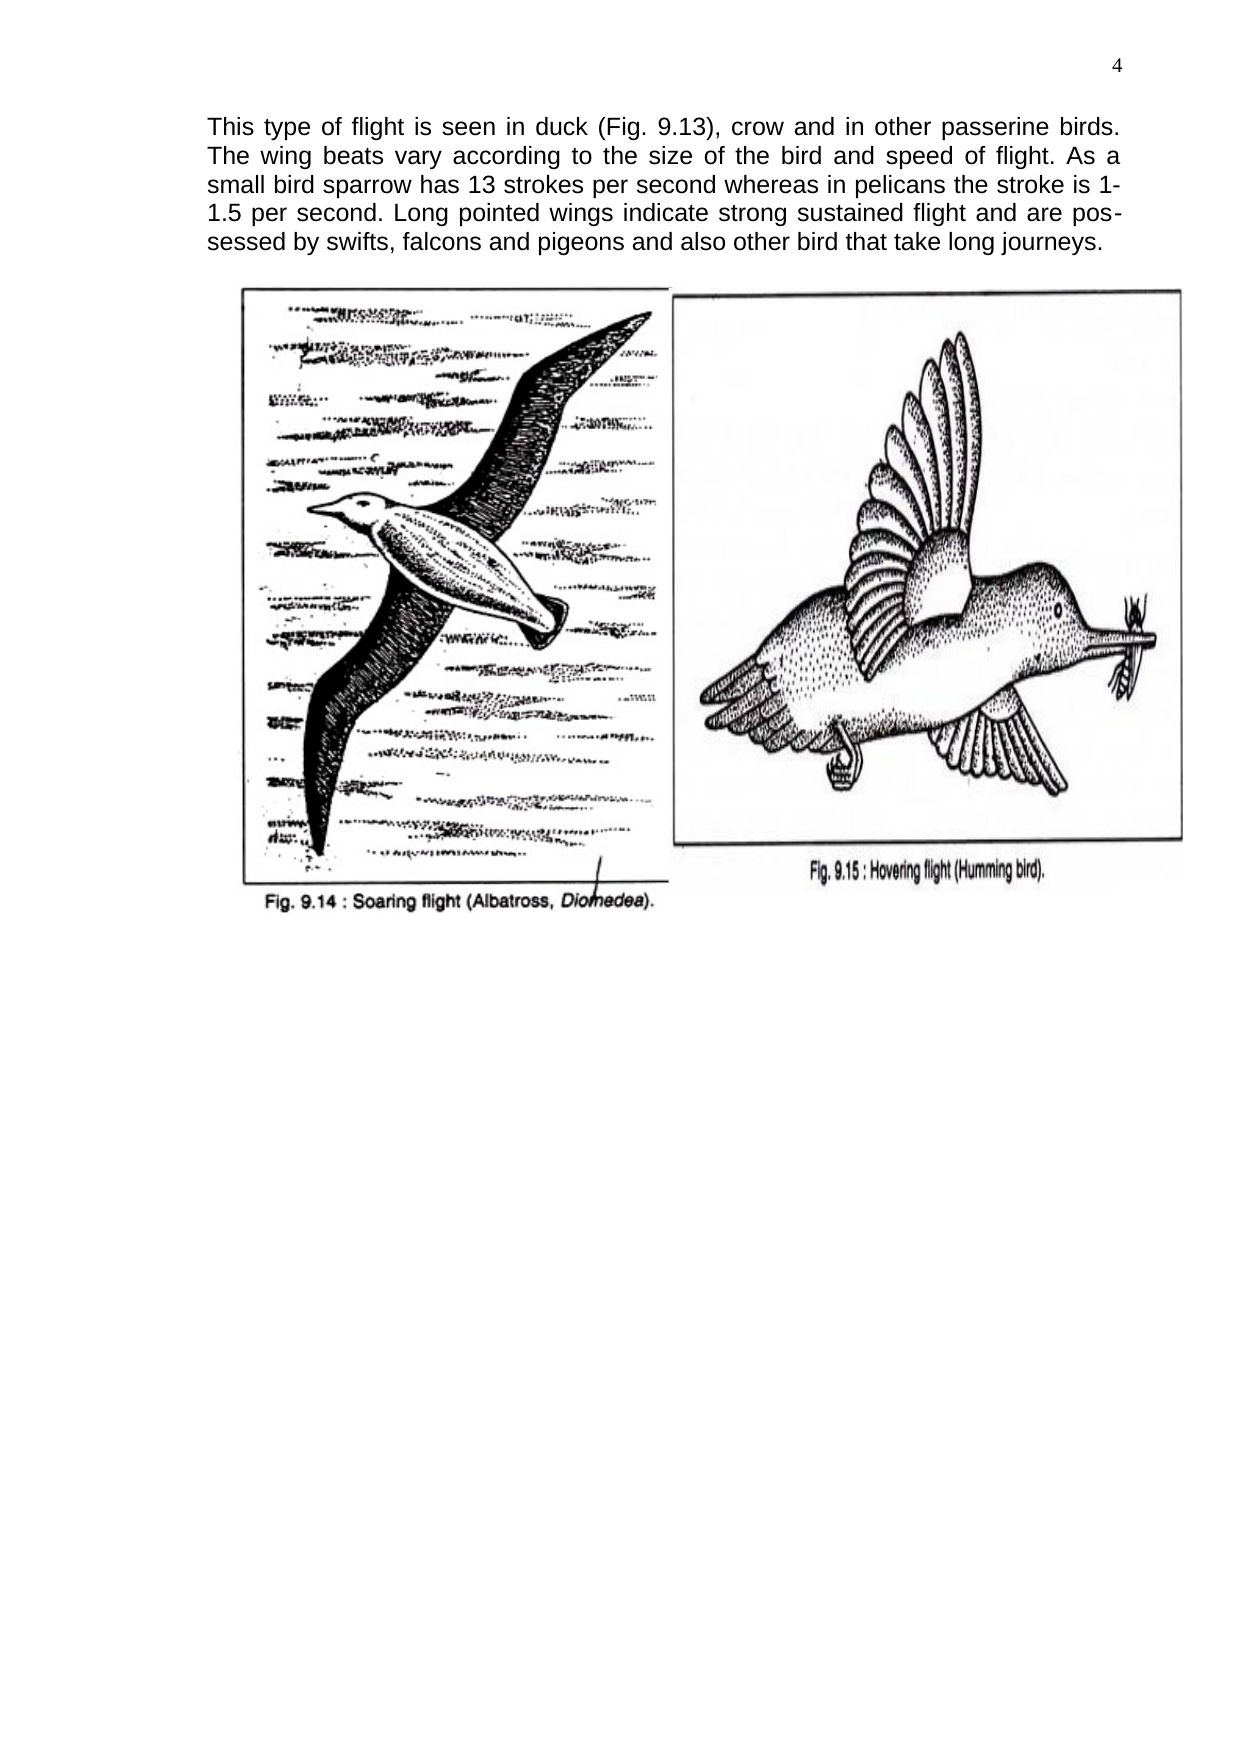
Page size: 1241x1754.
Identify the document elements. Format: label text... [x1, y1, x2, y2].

picture [232, 282, 1183, 910]
text This type of flight is seen in duck (Fig. 9.13), crow and in other passerine birds. The wing beats vary according to the size of the bird and speed of flight. As a small bird sparrow has 13 strokes per second whereas in pelicans the stroke is 1-1.5 per second. Long pointed wings indicate strong sustained flight and are possessed by swifts, falcons and pigeons and also other bird that take long journeys. [207, 112, 1122, 256]
